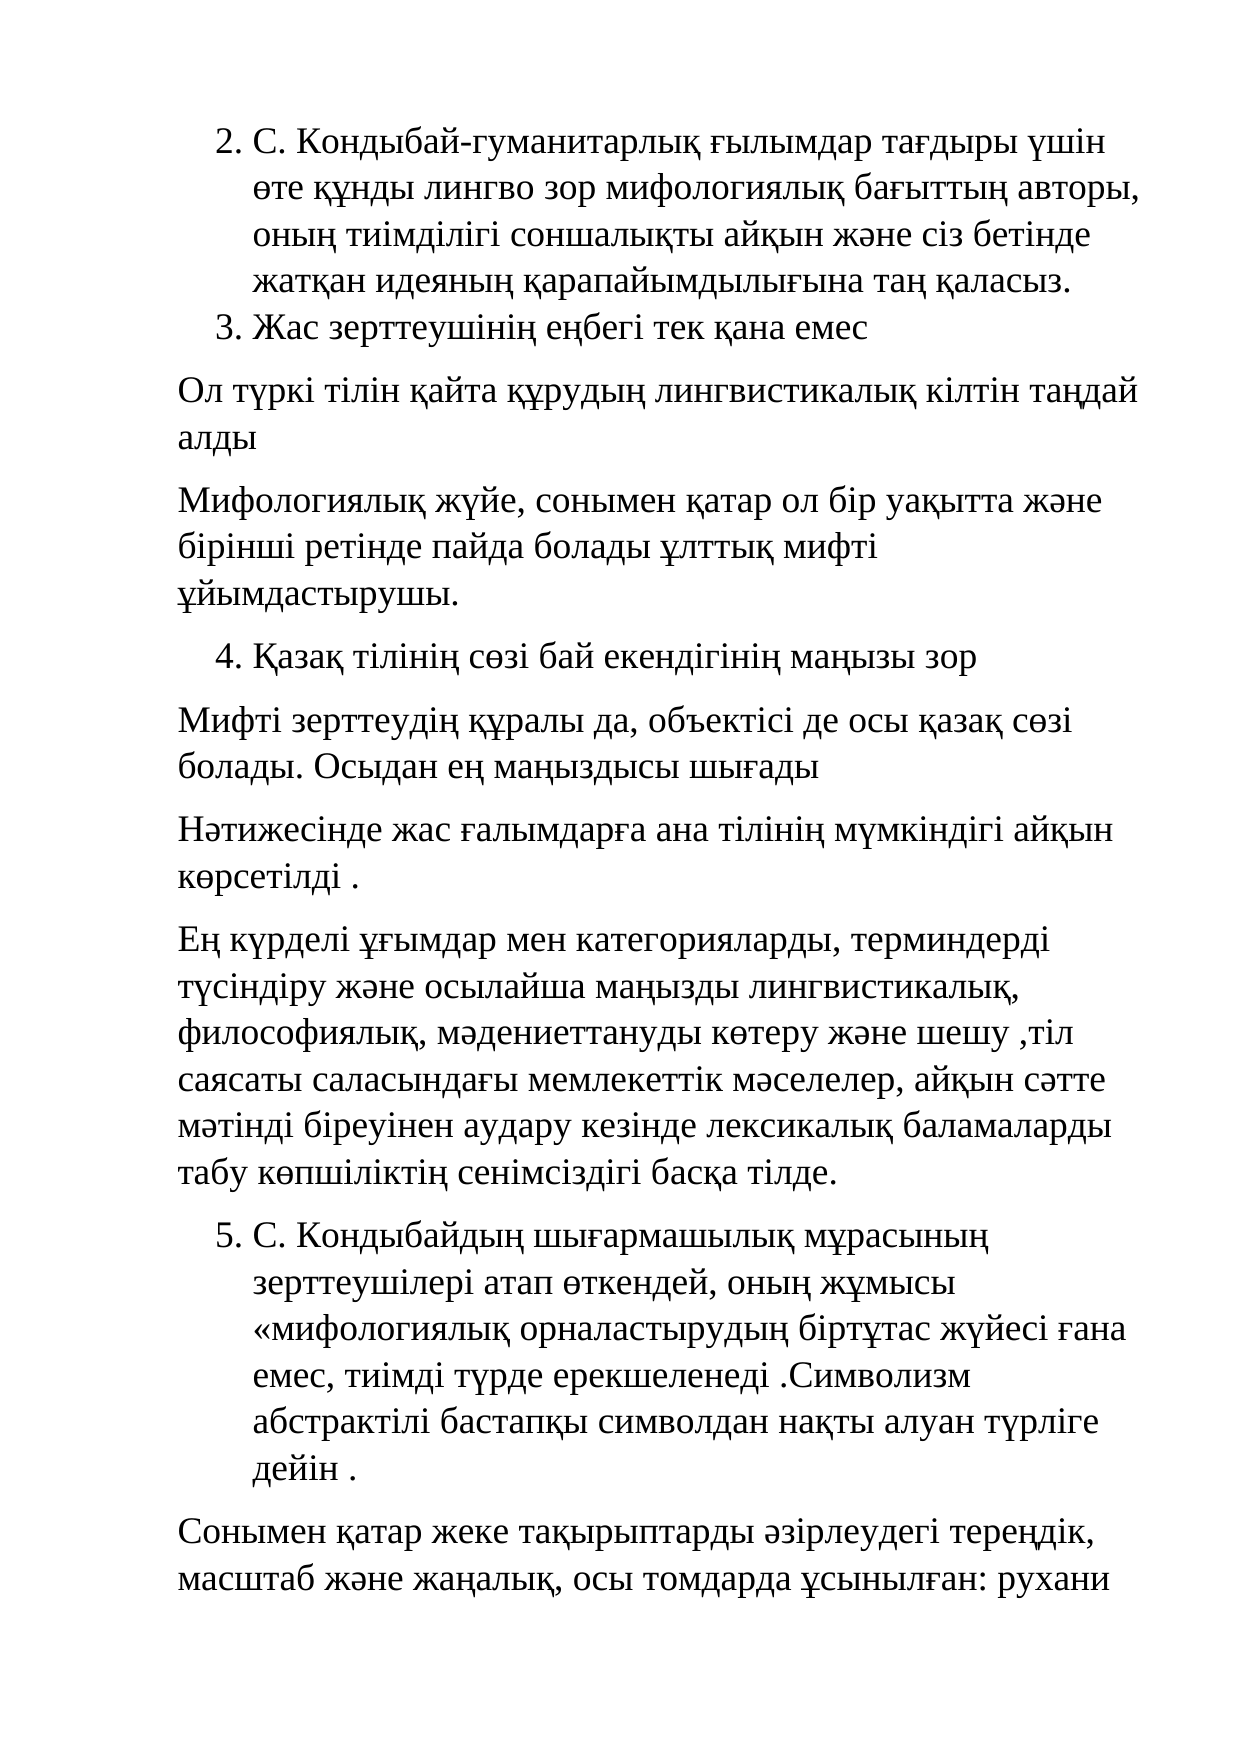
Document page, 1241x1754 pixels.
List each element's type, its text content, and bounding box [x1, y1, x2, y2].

text Мифті зерттеудің құралы да, объектісі де осы қазақ сөзі болады. Осыдан ең маңыздысы шығады [177, 697, 1152, 787]
list С. Кондыбайдың шығармашылық мұрасының зерттеушілері атап өткендей, оның жұмысы «мифологиялық орналастырудың біртұтас жүйесі ғана емес, тиімді түрде ерекшеленеді .Символизм абстрактілі бастапқы символдан нақты алуан түрліге дейін . [215, 1213, 1152, 1488]
list С. Кондыбай-гуманитарлық ғылымдар тағдыры үшін өте құнды лингво зор мифологиялық бағыттың авторы, оның тиімділігі соншалықты айқын және сіз бетінде жатқан идеяның қарапайымдылығына таң қаласыз. [215, 118, 1152, 301]
text Нәтижесінде жас ғалымдарға ана тілінің мүмкіндігі айқын көрсетілді . [177, 807, 1152, 896]
text Мифологиялық жүйе, сонымен қатар ол бір уақытта және бірінші ретінде пайда болады ұлттық мифті ұйымдастырушы. [177, 477, 1152, 614]
list Жас зерттеушінің еңбегі тек қана емес [215, 304, 1152, 347]
text Ол түркі тілін қайта құрудың лингвистикалық кілтін таңдай алды [177, 368, 1152, 457]
text Ең күрделі ұғымдар мен категорияларды, терминдерді түсіндіру және осылайша маңызды лингвистикалық, философиялық, мәдениеттануды көтеру және шешу ,тіл саясаты саласындағы мемлекеттік мәселелер, айқын сәтте мәтінді біреуінен аудару кезінде лексикалық баламаларды табу көпшіліктің сенімсіздігі басқа тілде. [177, 917, 1152, 1192]
list Қазақ тілінің сөзі бай екендігінің маңызы зор [215, 634, 1152, 677]
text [177, 1509, 1152, 1598]
